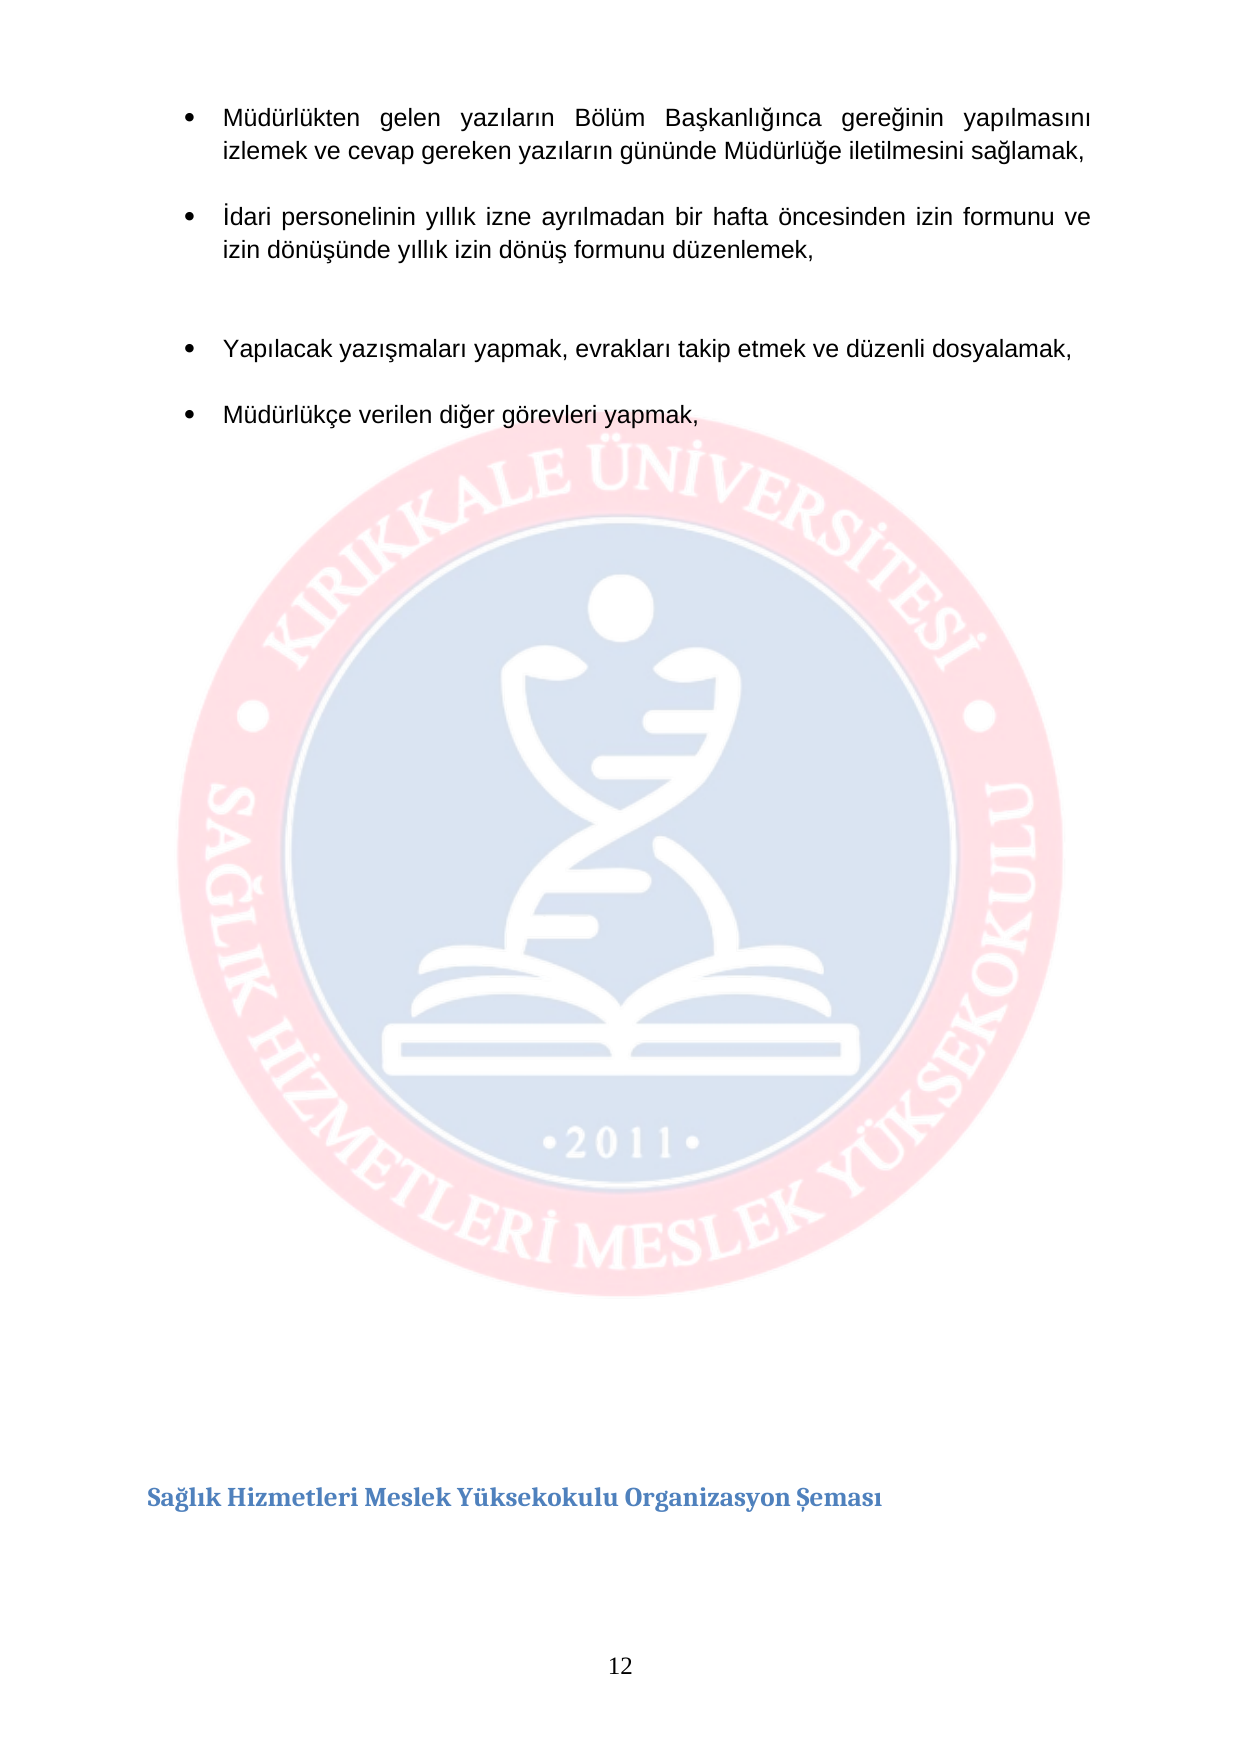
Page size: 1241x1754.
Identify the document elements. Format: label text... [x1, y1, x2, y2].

list Yapılacak yazışmaları yapmak, evrakları takip etmek ve düzenli dosyalamak, [185, 334, 1093, 363]
list Müdürlükten gelen yazıların Bölüm Başkanlığınca gereğinin yapılmasını izlemek ve cevap gereken yazıların gününde Müdürlüğe iletilmesini sağlamak, [185, 102, 1093, 164]
list Müdürlükçe verilen diğer görevleri yapmak, [185, 400, 1093, 429]
subtitle Sağlık Hizmetleri Meslek Yüksekokulu Organizasyon Şeması [148, 1482, 1093, 1513]
list İdari personelinin yıllık izne ayrılmadan bir hafta öncesinden izin formunu ve izin dönüşünde yıllık izin dönüş formunu düzenlemek, [185, 202, 1093, 263]
